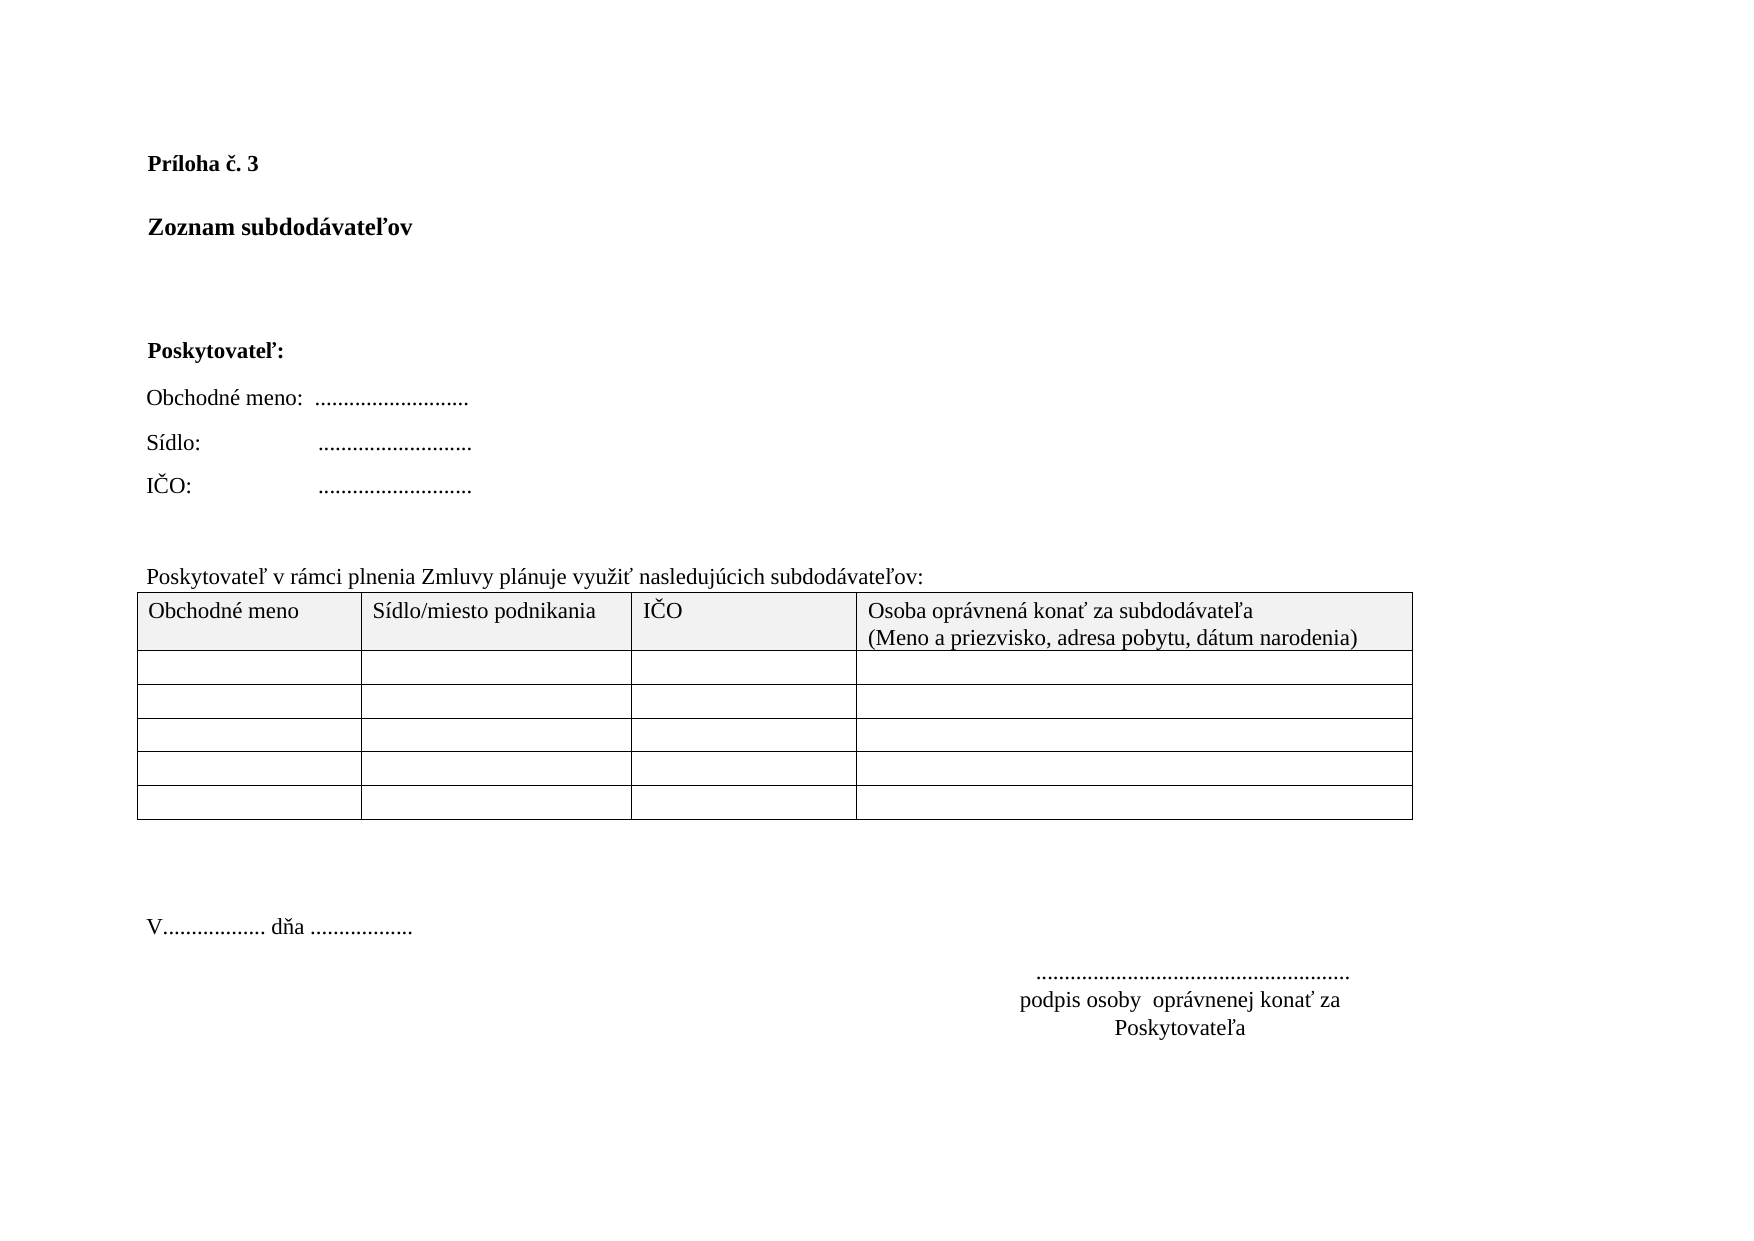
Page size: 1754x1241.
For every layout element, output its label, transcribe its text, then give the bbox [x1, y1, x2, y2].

table_header Osoba oprávnená konať za subdodávateľa (Meno a priezvisko, adresa pobytu, dátum narodenia) [857, 593, 1412, 650]
text Zoznam subdodávateľov [147, 212, 1604, 241]
text Poskytovateľ v rámci plnenia Zmluvy plánuje využiť nasledujúcich subdodávateľov: [146, 563, 1604, 590]
text V.................. dňa .................. [146, 913, 1604, 939]
table_cell [857, 786, 1412, 818]
table_cell [138, 685, 361, 717]
table_cell [362, 752, 631, 785]
table_cell [632, 651, 856, 684]
text ....................................................... [147, 958, 1351, 984]
table_cell [362, 651, 631, 684]
table_header Sídlo/miesto podnikania [362, 593, 631, 650]
table_cell [857, 752, 1412, 785]
text Poskytovateľ: [147, 337, 1604, 364]
table_cell [138, 786, 361, 818]
table_cell [362, 685, 631, 717]
table_cell [632, 786, 856, 818]
table_cell [632, 719, 856, 751]
table_cell [857, 685, 1412, 717]
text Príloha č. 3 [147, 150, 1604, 176]
text Obchodné meno: ........................... [146, 384, 1604, 410]
text Sídlo: ........................... [146, 429, 570, 455]
table_cell [362, 786, 631, 818]
table_cell [362, 719, 631, 751]
table_cell [857, 719, 1412, 751]
table_header IČO [632, 593, 856, 650]
table_cell [857, 651, 1412, 684]
table_header Obchodné meno [138, 593, 361, 650]
table_cell [632, 685, 856, 717]
table_cell [138, 752, 361, 785]
text podpis osoby oprávnenej konať za Poskytovateľa [1017, 986, 1343, 1041]
table_cell [632, 752, 856, 785]
table_cell [138, 651, 361, 684]
table_cell [138, 719, 361, 751]
text IČO: ........................... [146, 473, 570, 499]
